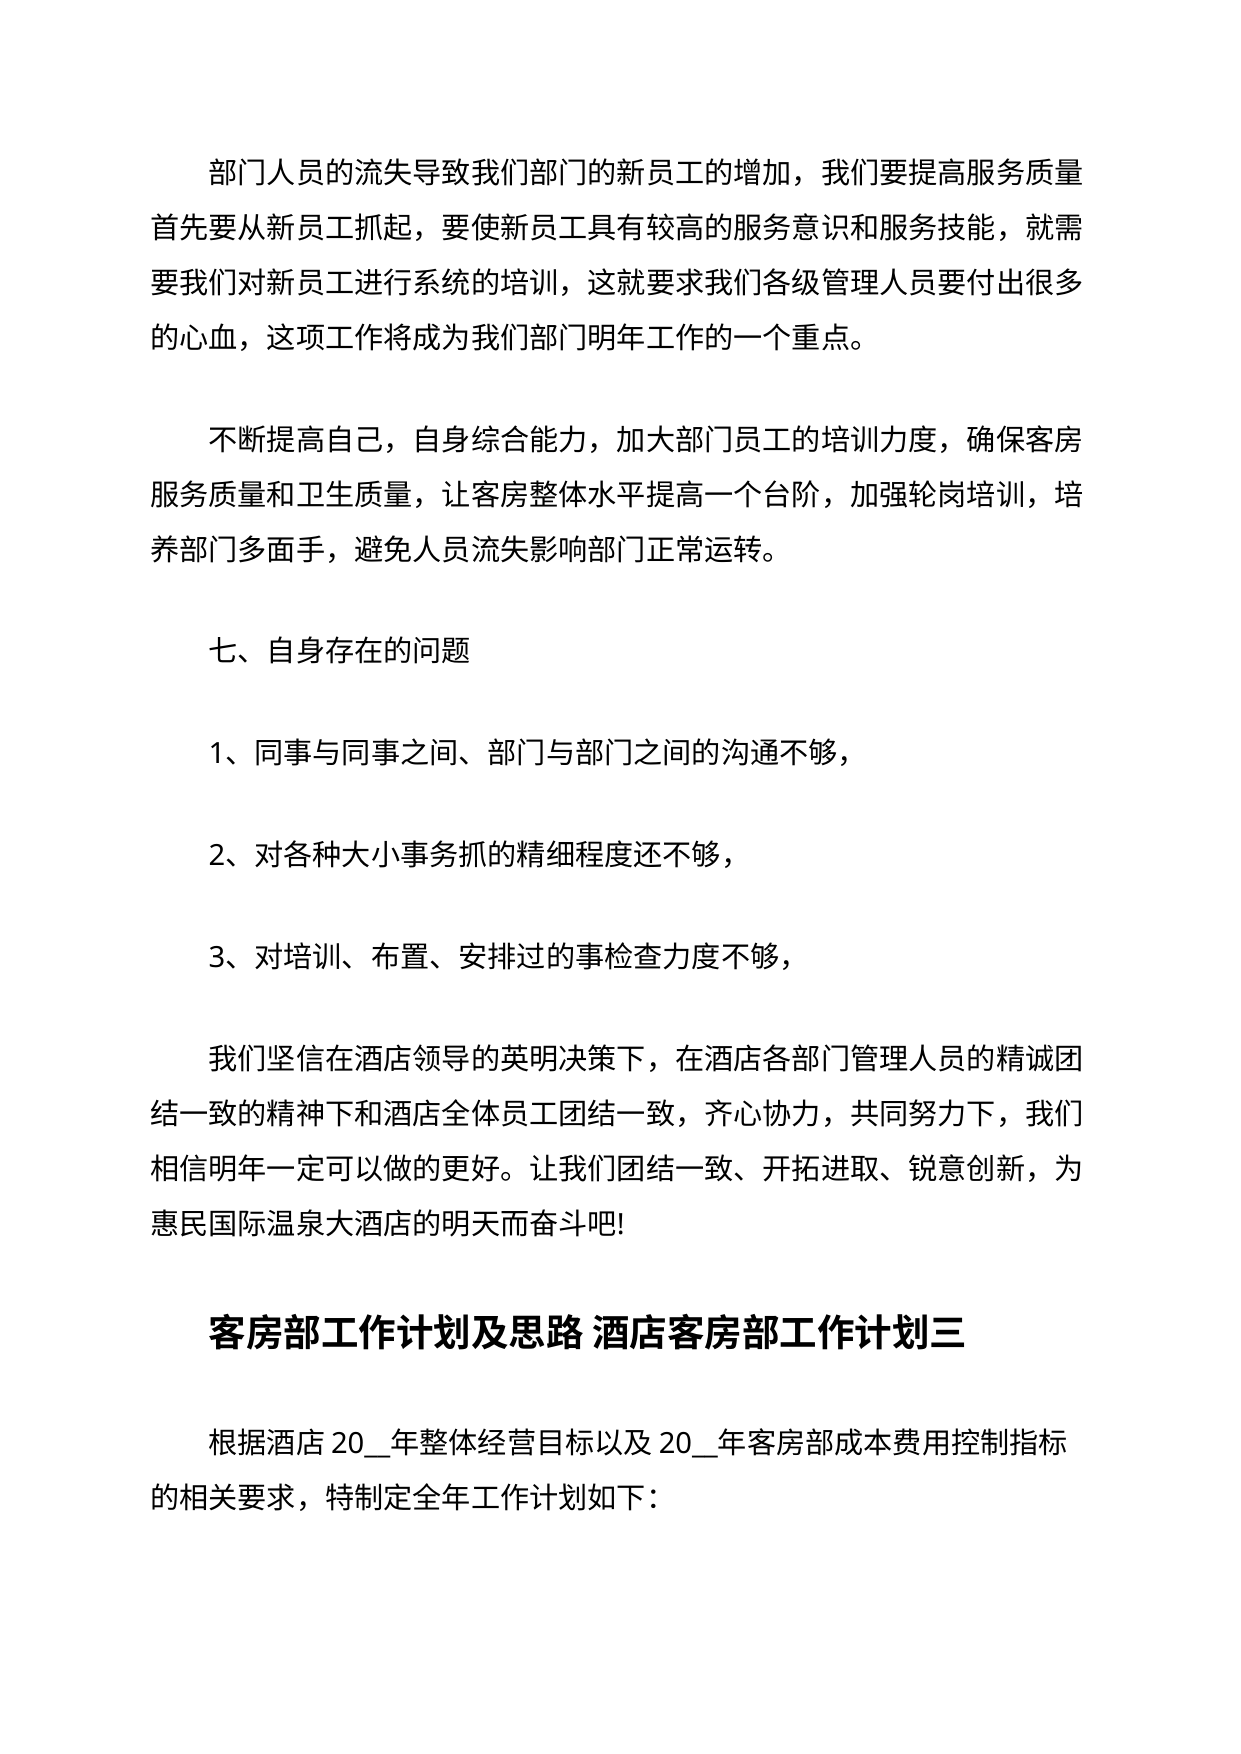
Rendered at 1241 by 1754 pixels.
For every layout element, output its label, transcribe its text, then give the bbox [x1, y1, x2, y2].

text 七、自身存在的问题 [150, 628, 1090, 670]
text 不断提高自己，自身综合能力，加大部门员工的培训力度，确保客房服务质量和卫生质量，让客房整体水平提高一个台阶，加强轮岗培训，培养部门多面手，避免人员流失影响部门正常运转。 [150, 416, 1090, 568]
text 客房部工作计划及思路 酒店客房部工作计划三 [150, 1302, 1090, 1357]
text 我们坚信在酒店领导的英明决策下，在酒店各部门管理人员的精诚团结一致的精神下和酒店全体员工团结一致，齐心协力，共同努力下，我们相信明年一定可以做的更好。让我们团结一致、开拓进取、锐意创新，为惠民国际温泉大酒店的明天而奋斗吧! [150, 1036, 1090, 1243]
text 部门人员的流失导致我们部门的新员工的增加，我们要提高服务质量首先要从新员工抓起，要使新员工具有较高的服务意识和服务技能，就需要我们对新员工进行系统的培训，这就要求我们各级管理人员要付出很多的心血，这项工作将成为我们部门明年工作的一个重点。 [150, 150, 1090, 357]
text 2、对各种大小事务抓的精细程度还不够， [150, 832, 1090, 874]
text 1、同事与同事之间、部门与部门之间的沟通不够， [150, 730, 1090, 772]
text 根据酒店20__年整体经营目标以及20__年客房部成本费用控制指标的相关要求，特制定全年工作计划如下： [150, 1420, 1090, 1517]
text 3、对培训、布置、安排过的事检查力度不够， [150, 934, 1090, 976]
